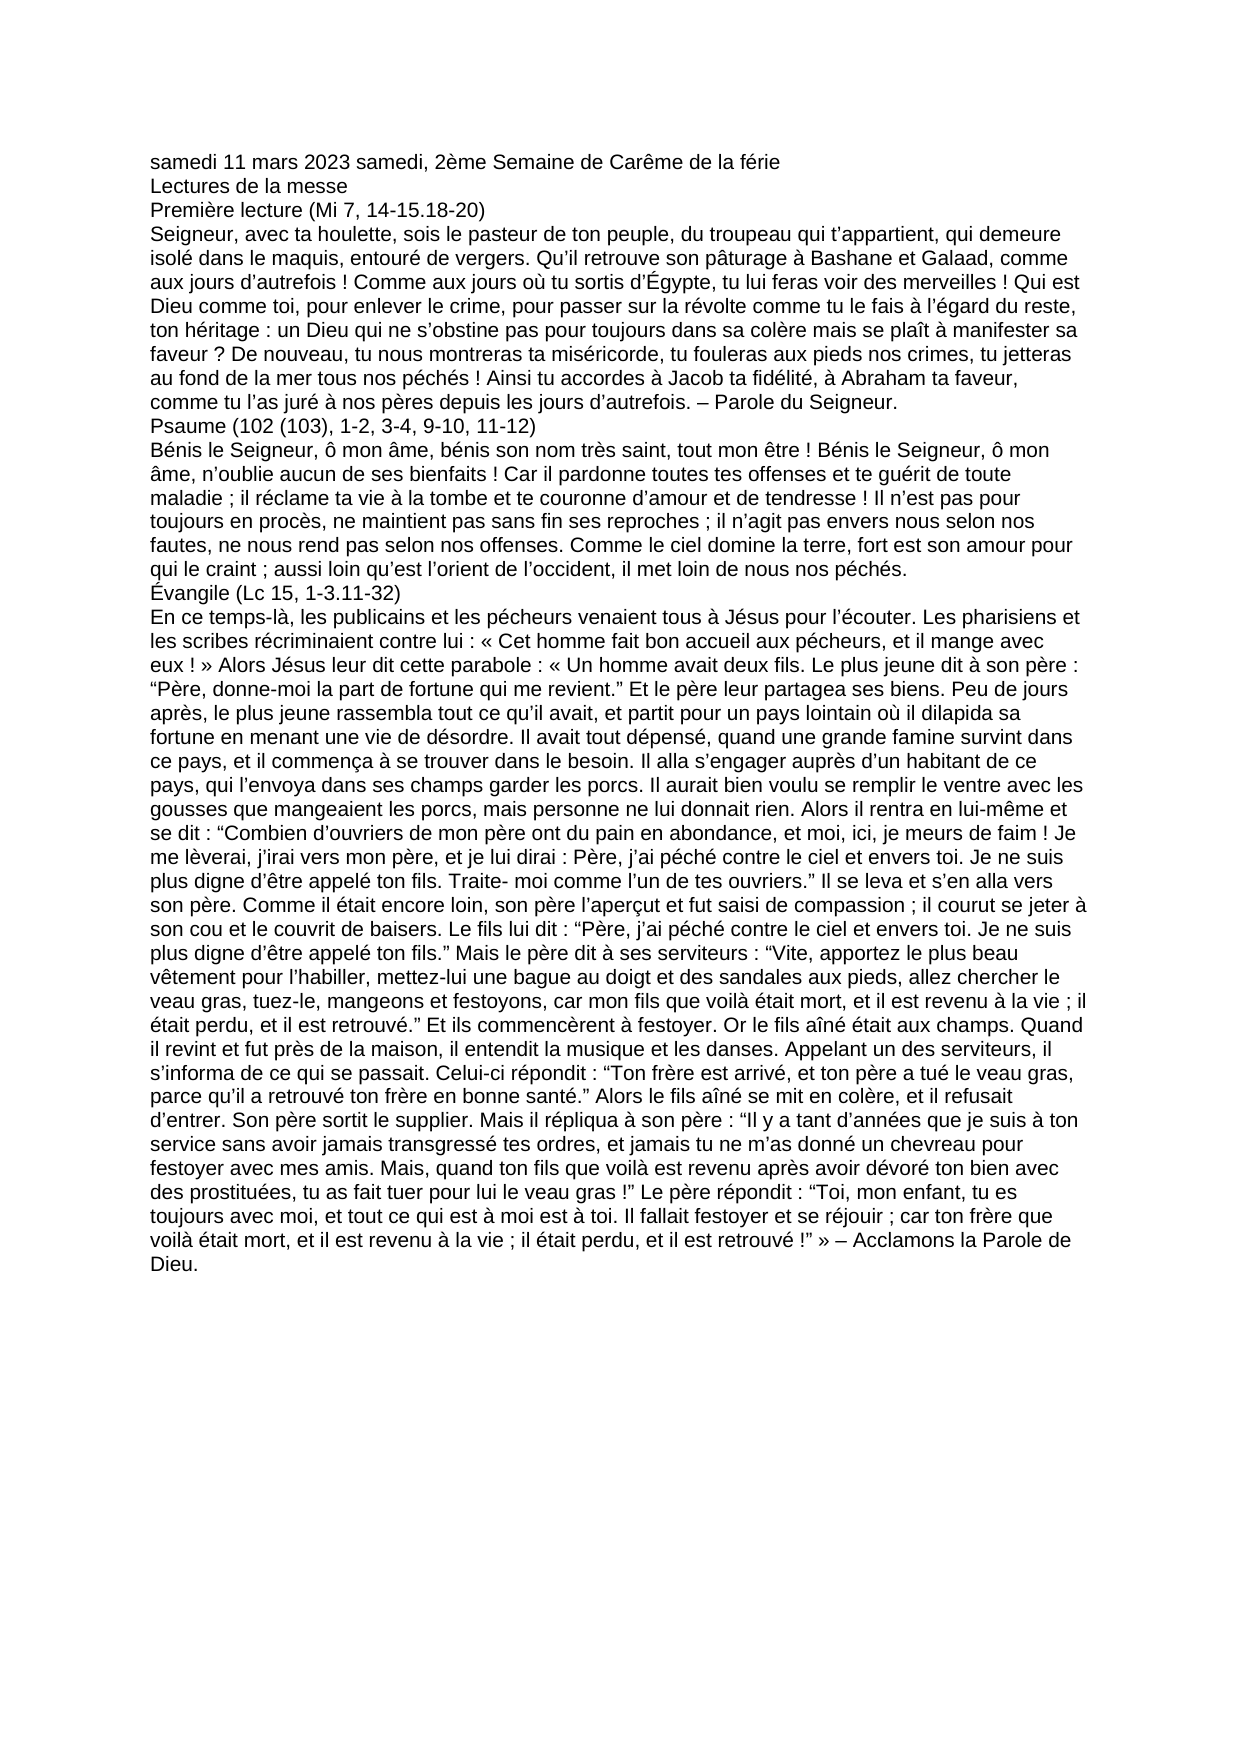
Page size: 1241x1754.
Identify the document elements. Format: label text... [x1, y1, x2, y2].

text Seigneur, avec ta houlette, sois le pasteur de ton peuple, du troupeau qui t’appartient, qui demeure isolé dans le maquis, entouré de vergers. Qu’il retrouve son pâturage à Bashane et Galaad, comme aux jours d’autrefois ! Comme aux jours où tu sortis d’Égypte, tu lui feras voir des merveilles ! Qui est Dieu comme toi, pour enlever le crime, pour passer sur la révolte comme tu le fais à l’égard du reste, ton héritage : un Dieu qui ne s’obstine pas pour toujours dans sa colère mais se plaît à manifester sa faveur ? De nouveau, tu nous montreras ta miséricorde, tu fouleras aux pieds nos crimes, tu jetteras au fond de la mer tous nos péchés ! Ainsi tu accordes à Jacob ta fidélité, à Abraham ta faveur, comme tu l’as juré à nos pères depuis les jours d’autrefois. – Parole du Seigneur. [150, 222, 1090, 413]
text Bénis le Seigneur, ô mon âme, bénis son nom très saint, tout mon être ! Bénis le Seigneur, ô mon âme, n’oublie aucun de ses bienfaits ! Car il pardonne toutes tes offenses et te guérit de toute maladie ; il réclame ta vie à la tombe et te couronne d’amour et de tendresse ! Il n’est pas pour toujours en procès, ne maintient pas sans fin ses reproches ; il n’agit pas envers nous selon nos fautes, ne nous rend pas selon nos offenses. Comme le ciel domine la terre, fort est son amour pour qui le craint ; aussi loin qu’est l’orient de l’occident, il met loin de nous nos péchés. [150, 437, 1090, 581]
text En ce temps-là, les publicains et les pécheurs venaient tous à Jésus pour l’écouter. Les pharisiens et les scribes récriminaient contre lui : « Cet homme fait bon accueil aux pécheurs, et il mange avec eux ! » Alors Jésus leur dit cette parabole : « Un homme avait deux fils. Le plus jeune dit à son père : “Père, donne-moi la part de fortune qui me revient.” Et le père leur partagea ses biens. Peu de jours après, le plus jeune rassembla tout ce qu’il avait, et partit pour un pays lointain où il dilapida sa fortune en menant une vie de désordre. Il avait tout dépensé, quand une grande famine survint dans ce pays, et il commença à se trouver dans le besoin. Il alla s’engager auprès d’un habitant de ce pays, qui l’envoya dans ses champs garder les porcs. Il aurait bien voulu se remplir le ventre avec les gousses que mangeaient les porcs, mais personne ne lui donnait rien. Alors il rentra en lui-même et se dit : “Combien d’ouvriers de mon père ont du pain en abondance, et moi, ici, je meurs de faim ! Je me lèverai, j’irai vers mon père, et je lui dirai : Père, j’ai péché contre le ciel et envers toi. Je ne suis plus digne d’être appelé ton fils. Traite- moi comme l’un de tes ouvriers.” Il se leva et s’en alla vers son père. Comme il était encore loin, son père l’aperçut et fut saisi de compassion ; il courut se jeter à son cou et le couvrit de baisers. Le fils lui dit : “Père, j’ai péché contre le ciel et envers toi. Je ne suis plus digne d’être appelé ton fils.” Mais le père dit à ses serviteurs : “Vite, apportez le plus beau vêtement pour l’habiller, mettez-lui une bague au doigt et des sandales aux pieds, allez chercher le veau gras, tuez-le, mangeons et festoyons, car mon fils que voilà était mort, et il est revenu à la vie ; il était perdu, et il est retrouvé.” Et ils commencèrent à festoyer. Or le fils aîné était aux champs. Quand il revint et fut près de la maison, il entendit la musique et les danses. Appelant un des serviteurs, il s’informa de ce qui se passait. Celui-ci répondit : “Ton frère est arrivé, et ton père a tué le veau gras, parce qu’il a retrouvé ton frère en bonne santé.” Alors le fils aîné se mit en colère, et il refusait d’entrer. Son père sortit le supplier. Mais il répliqua à son père : “Il y a tant d’années que je suis à ton service sans avoir jamais transgressé tes ordres, et jamais tu ne m’as donné un chevreau pour festoyer avec mes amis. Mais, quand ton fils que voilà est revenu après avoir dévoré ton bien avec des prostituées, tu as fait tuer pour lui le veau gras !” Le père répondit : “Toi, mon enfant, tu es toujours avec moi, et tout ce qui est à moi est à toi. Il fallait festoyer et se réjouir ; car ton frère que voilà était mort, et il est revenu à la vie ; il était perdu, et il est retrouvé !” » – Acclamons la Parole de Dieu. [150, 605, 1090, 1276]
